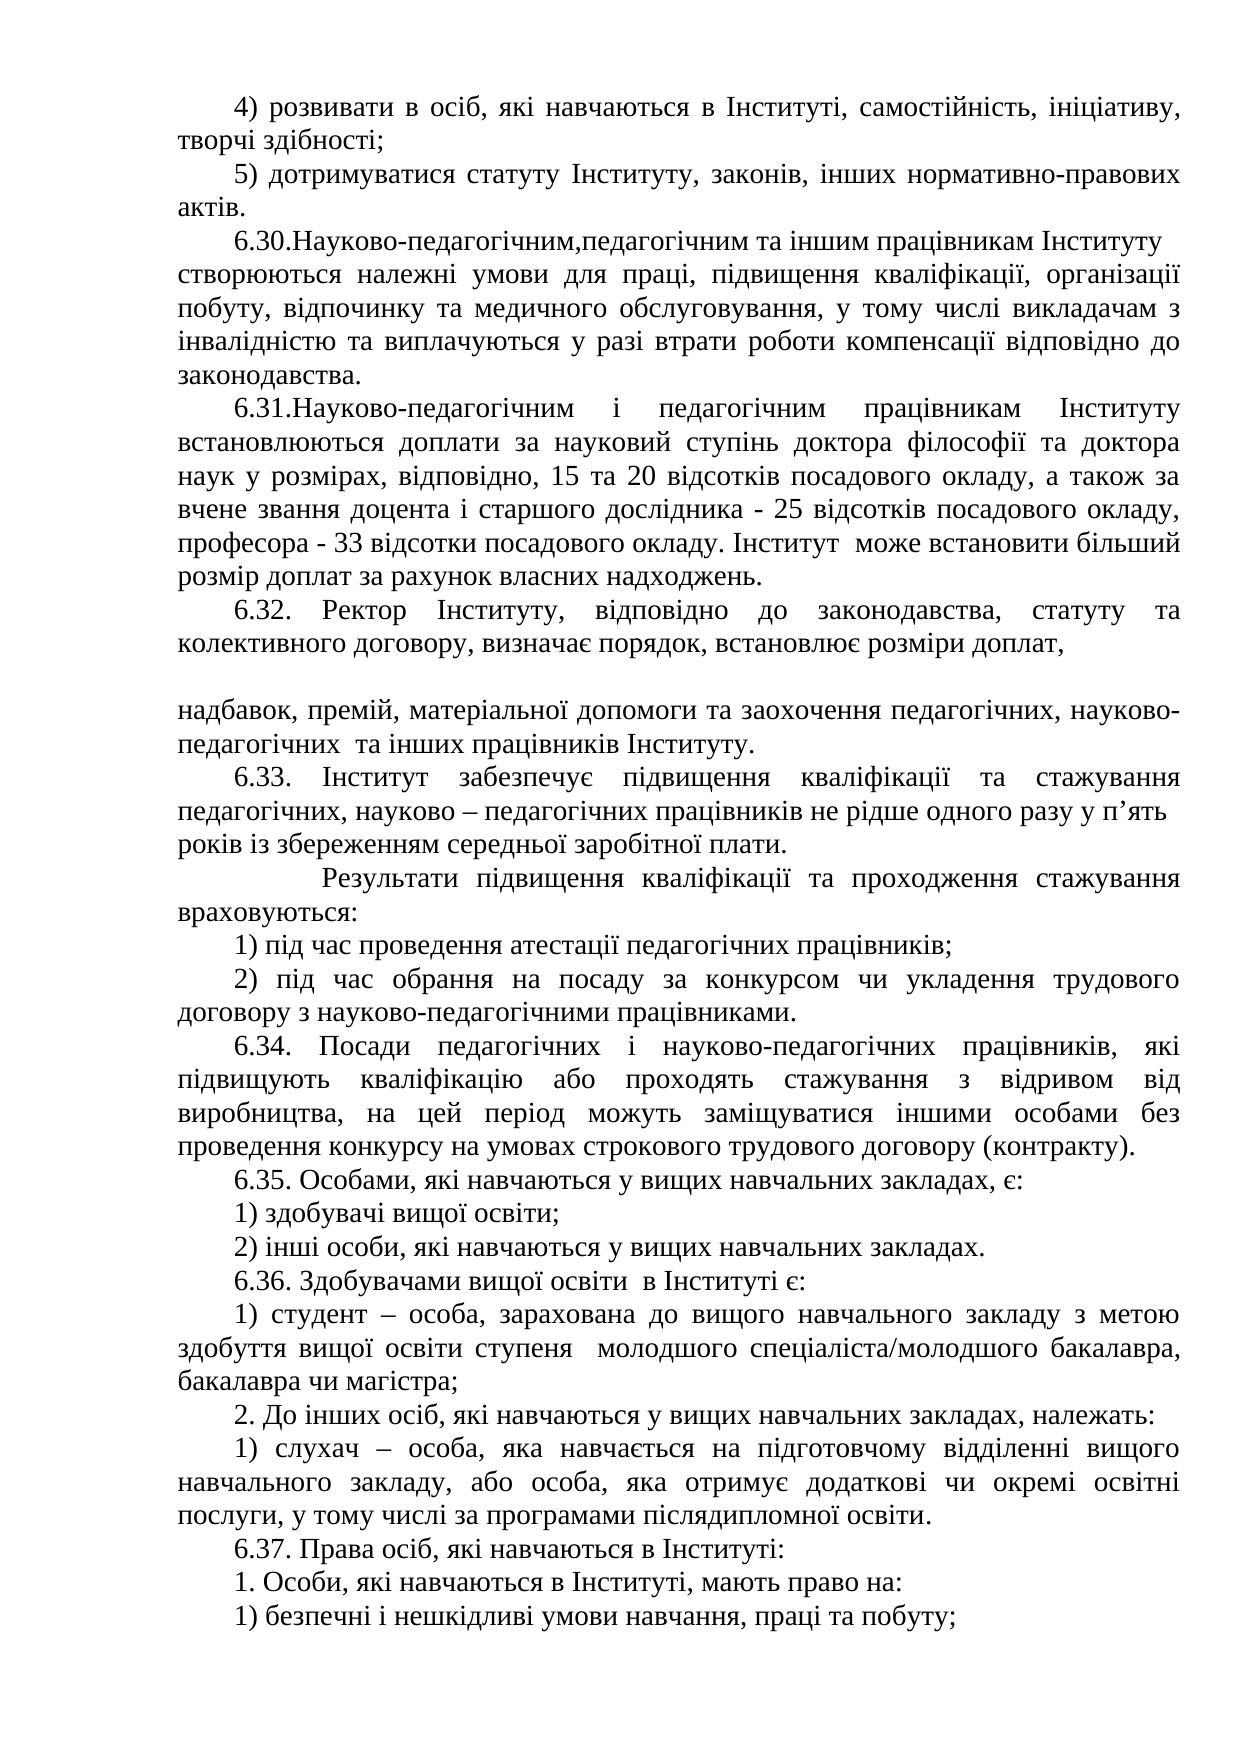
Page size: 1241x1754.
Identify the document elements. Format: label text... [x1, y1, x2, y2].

text років із збереженням середньої заробітної плати. [177, 827, 1181, 860]
text 6.31.Науково-педагогічним і педагогічним працівникам Інституту встановлюються доплати за науковий ступінь доктора філософії та доктора наук у розмірах, відповідно, 15 та 20 відсотків посадового окладу, а також за вчене звання доцента і старшого дослідника - 25 відсотків посадового окладу, професора - 33 відсотки посадового окладу. Інститут може встановити більший розмір доплат за рахунок власних надходжень. [177, 391, 1181, 592]
text 1) слухач – особа, яка навчається на підготовчому відділенні вищого навчального закладу, або особа, яка отримує додаткові чи окремі освітні послуги, у тому числі за програмами післядипломної освіти. [177, 1430, 1181, 1531]
text створюються належні умови для праці, підвищення кваліфікації, організації побуту, відпочинку та медичного обслуговування, у тому числі викладачам з інвалідністю та виплачуються у разі втрати роботи компенсації відповідно до законодавства. [177, 256, 1181, 391]
text 4) розвивати в осіб, які навчаються в Інституті, самостійність, ініціативу, творчі здібності; [177, 89, 1181, 156]
text 2) інші особи, які навчаються у вищих навчальних закладах. [177, 1229, 1181, 1263]
text 6.32. Ректор Інституту, відповідно до законодавства, статуту та колективного договору, визначає порядок, встановлює розміри доплат, [177, 592, 1181, 659]
text 1. Особи, які навчаються в Інституті, мають право на: [177, 1564, 1181, 1598]
text 1) студент – особа, зарахована до вищого навчального закладу з метою здобуття вищої освіти ступеня молодшого спеціаліста/молодшого бакалавра, бакалавра чи магістра; [177, 1296, 1181, 1397]
text 2. До інших осіб, які навчаються у вищих навчальних закладах, належать: [177, 1397, 1181, 1430]
text 6.30.Науково-педагогічним,педагогічним та іншим працівникам Інституту [177, 223, 1181, 256]
text 6.33. Інститут забезпечує підвищення кваліфікації та стажування педагогічних, науково – педагогічних працівників не рідше одного разу у п’ять [177, 759, 1181, 827]
text 1) здобувачі вищої освіти; [177, 1196, 1181, 1229]
text 2) під час обрання на посаду за конкурсом чи укладення трудового договору з науково-педагогічними працівниками. [177, 961, 1181, 1028]
text 1) під час проведення атестації педагогічних працівників; [177, 927, 1181, 961]
text 6.37. Права осіб, які навчаються в Інституті: [177, 1531, 1181, 1564]
text 5) дотримуватися статуту Інституту, законів, інших нормативно-правових актів. [177, 156, 1181, 223]
text 6.36. Здобувачами вищої освіти в Інституті є: [177, 1263, 1181, 1296]
text надбавок, премій, матеріальної допомоги та заохочення педагогічних, науково-педагогічних та інших працівників Інституту. [177, 692, 1181, 759]
text 1) безпечні і нешкідливі умови навчання, праці та побуту; [177, 1598, 1181, 1632]
text 6.34. Посади педагогічних і науково-педагогічних працівників, які підвищують кваліфікацію або проходять стажування з відривом від виробництва, на цей період можуть заміщуватися іншими особами без проведення конкурсу на умовах строкового трудового договору (контракту). [177, 1028, 1181, 1162]
text Результати підвищення кваліфікації та проходження стажування враховуються: [177, 860, 1181, 927]
text 6.35. Особами, які навчаються у вищих навчальних закладах, є: [177, 1162, 1181, 1196]
